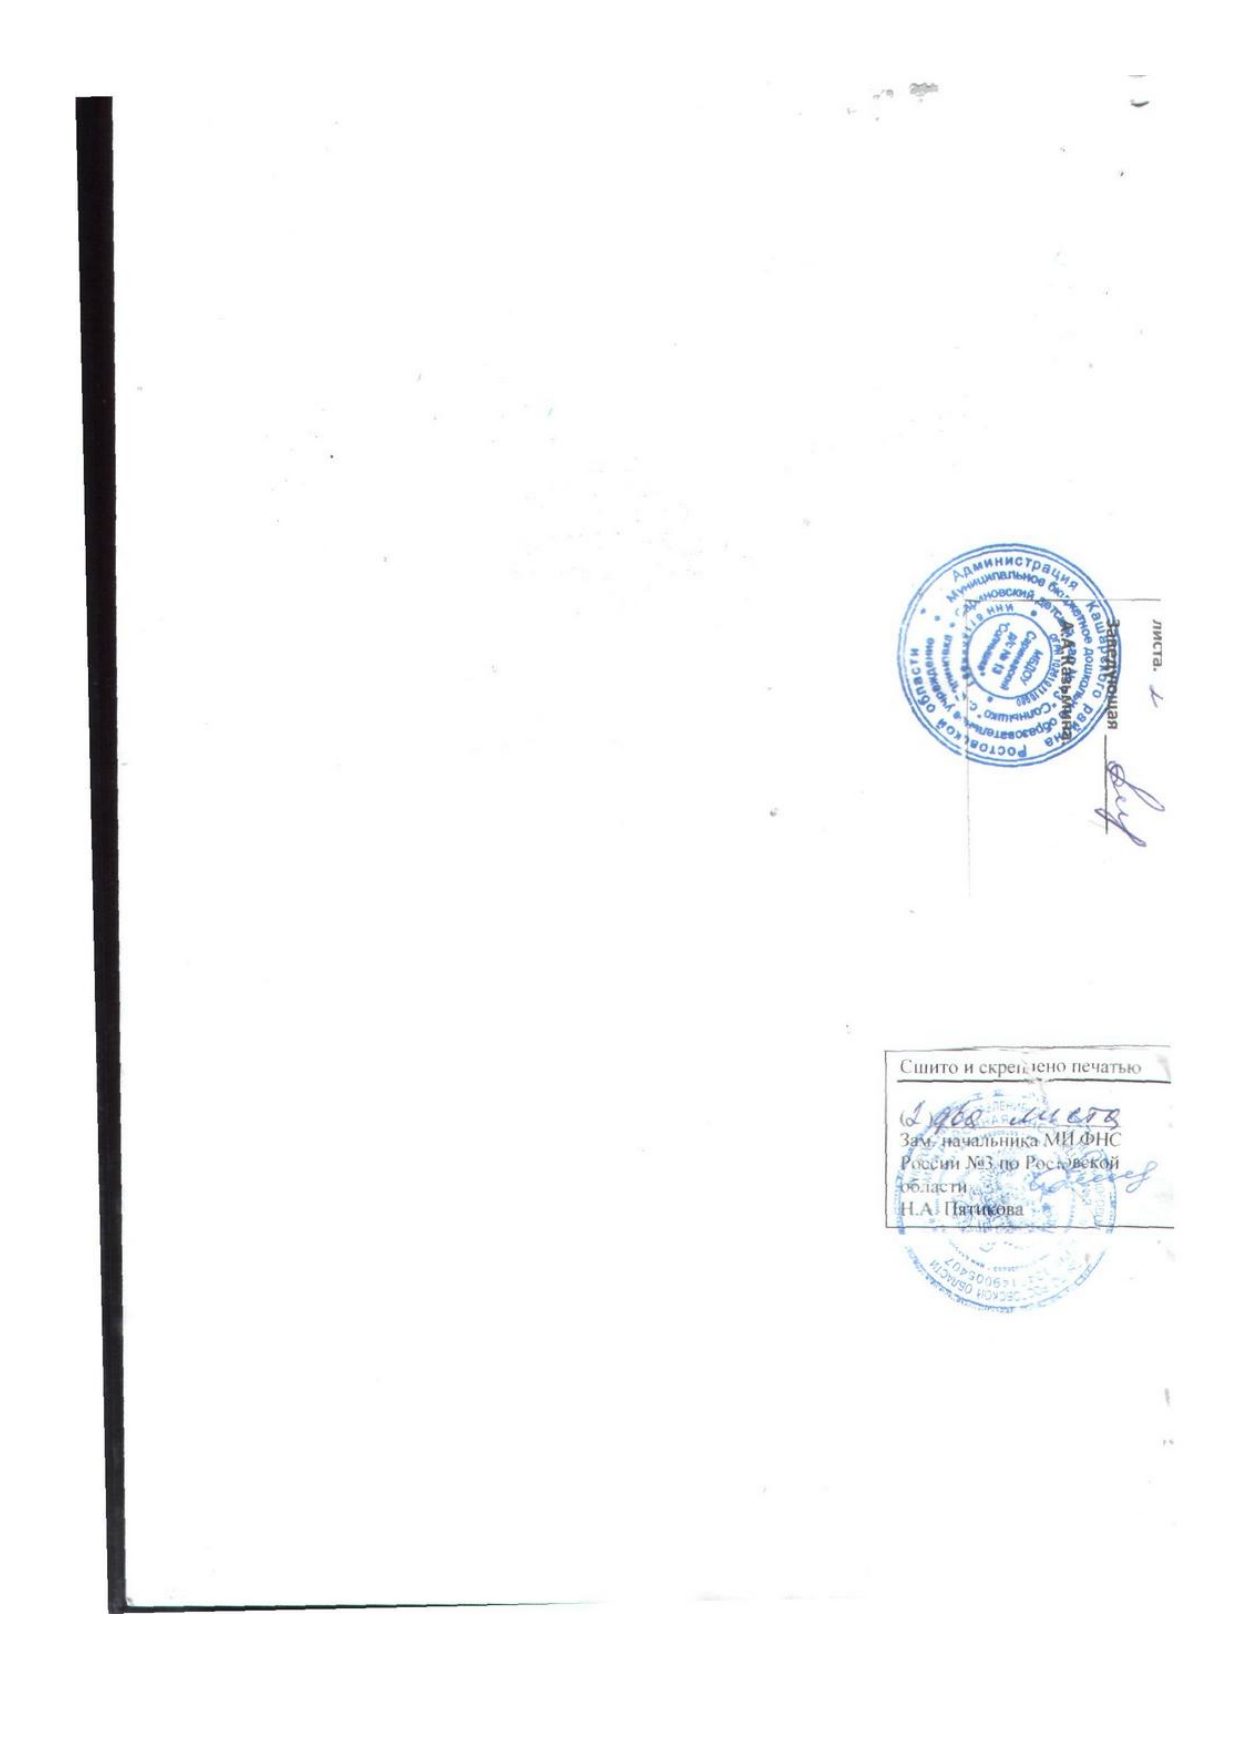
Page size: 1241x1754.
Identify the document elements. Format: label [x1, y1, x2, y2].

picture [75, 75, 1183, 1614]
